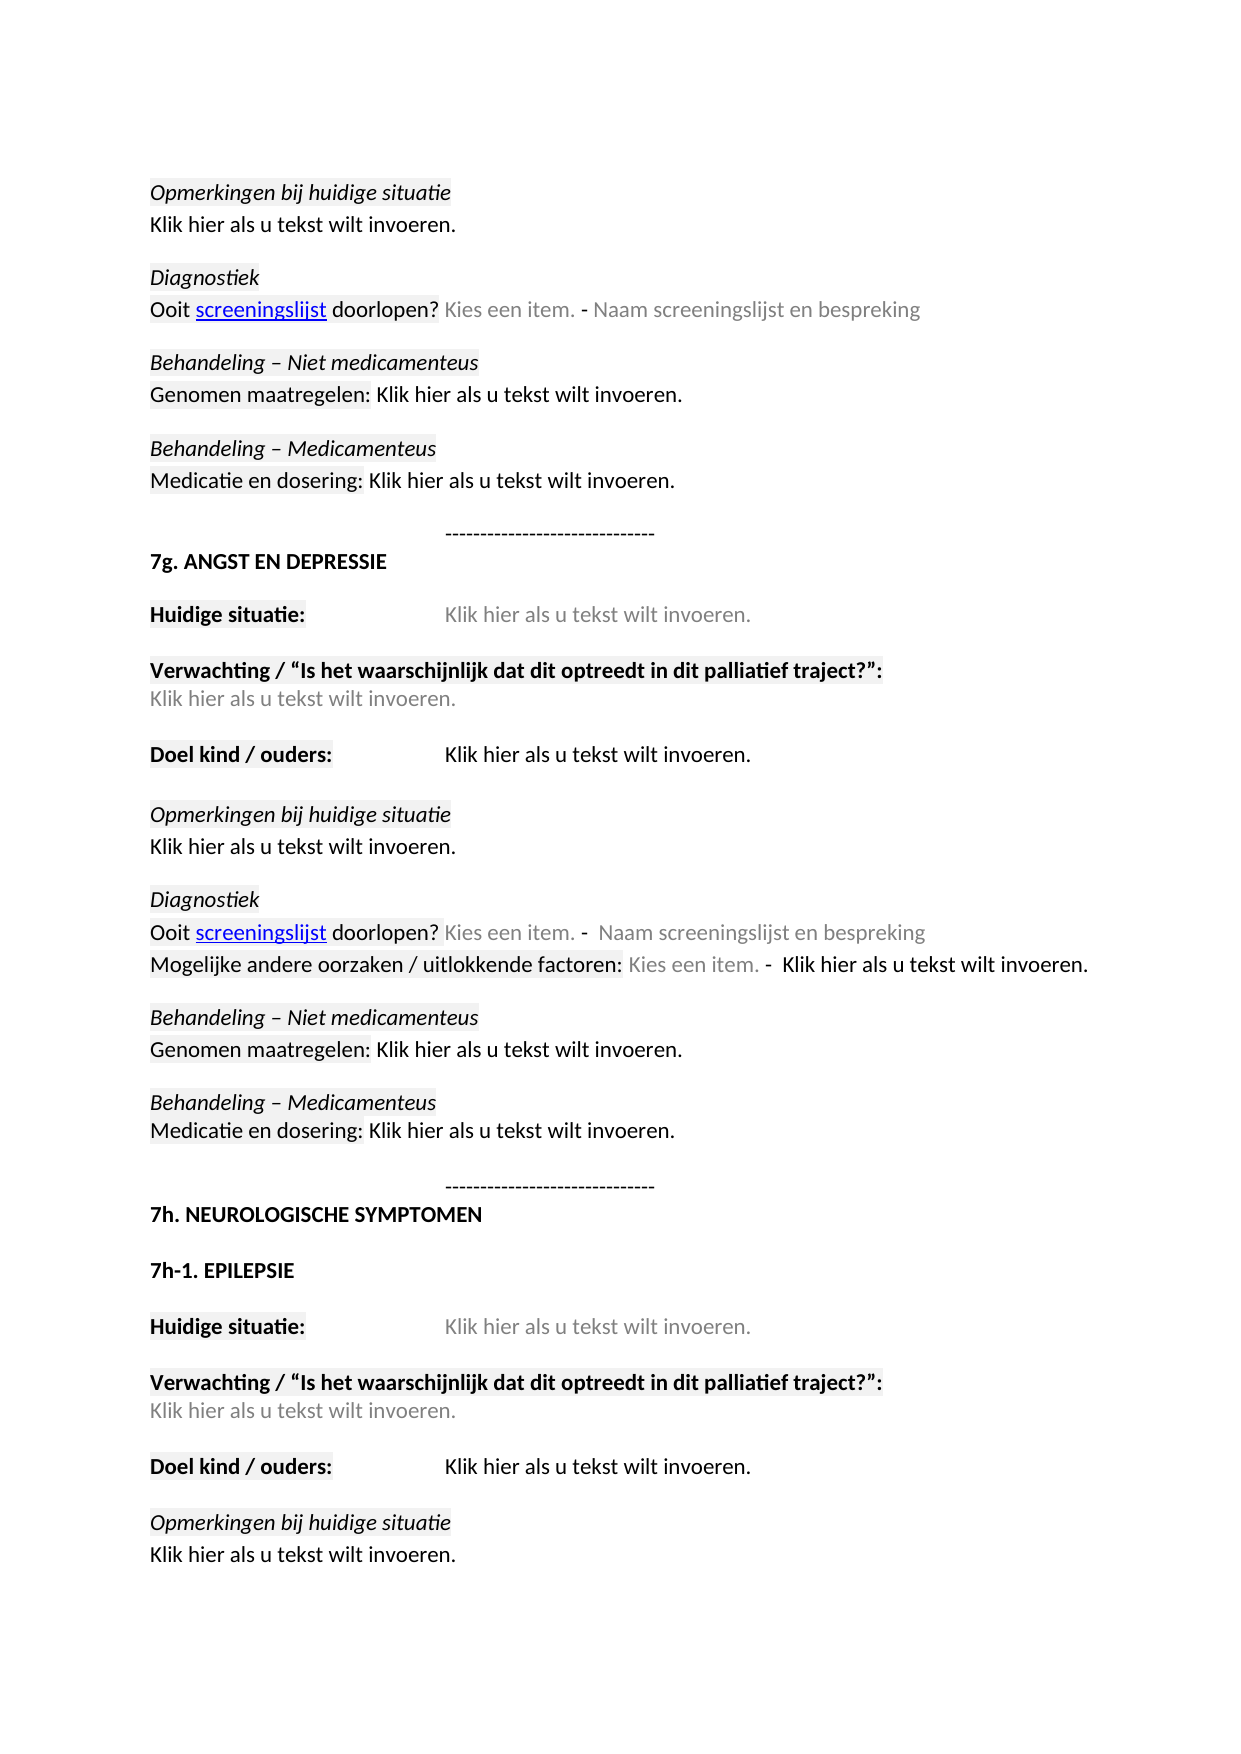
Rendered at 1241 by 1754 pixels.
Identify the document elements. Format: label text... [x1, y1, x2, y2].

text Behandeling – Niet medicamenteus Genomen maatregelen: [150, 348, 1090, 409]
text Opmerkingen bij huidige situatie [150, 178, 1090, 238]
text ------------------------------ [150, 519, 1090, 547]
text Huidige situatie: [306, 1312, 1090, 1340]
text Behandeling – Medicamenteus Medicatie en dosering: ------------------------------ 7h. NEUROLOGISCHE SYMPTOMEN 7h-1. EPILEPSIE [150, 1088, 1090, 1284]
text Behandeling – Niet medicamenteus Genomen maatregelen: [150, 1003, 1090, 1063]
text Huidige situatie: [306, 600, 1090, 628]
text Doel kind / ouders: [333, 740, 1090, 768]
text Doel kind / ouders: [333, 1452, 1090, 1480]
text Opmerkingen bij huidige situatie [150, 1508, 1090, 1568]
text Diagnostiek Ooit screeningslijst doorlopen? - [150, 263, 1090, 323]
text 7g. ANGST EN DEPRESSIE [150, 547, 1090, 575]
text Behandeling – Medicamenteus Medicatie en dosering: [150, 434, 1090, 494]
text Verwachting / “Is het waarschijnlijk dat dit optreedt in dit palliatief traject?”: [150, 656, 1090, 712]
text Diagnostiek Ooit screeningslijst doorlopen? - Mogelijke andere oorzaken / uitlokkende factoren: - [150, 885, 1090, 978]
text Verwachting / “Is het waarschijnlijk dat dit optreedt in dit palliatief traject?”: [150, 1368, 1090, 1424]
text Opmerkingen bij huidige situatie [150, 768, 1090, 860]
